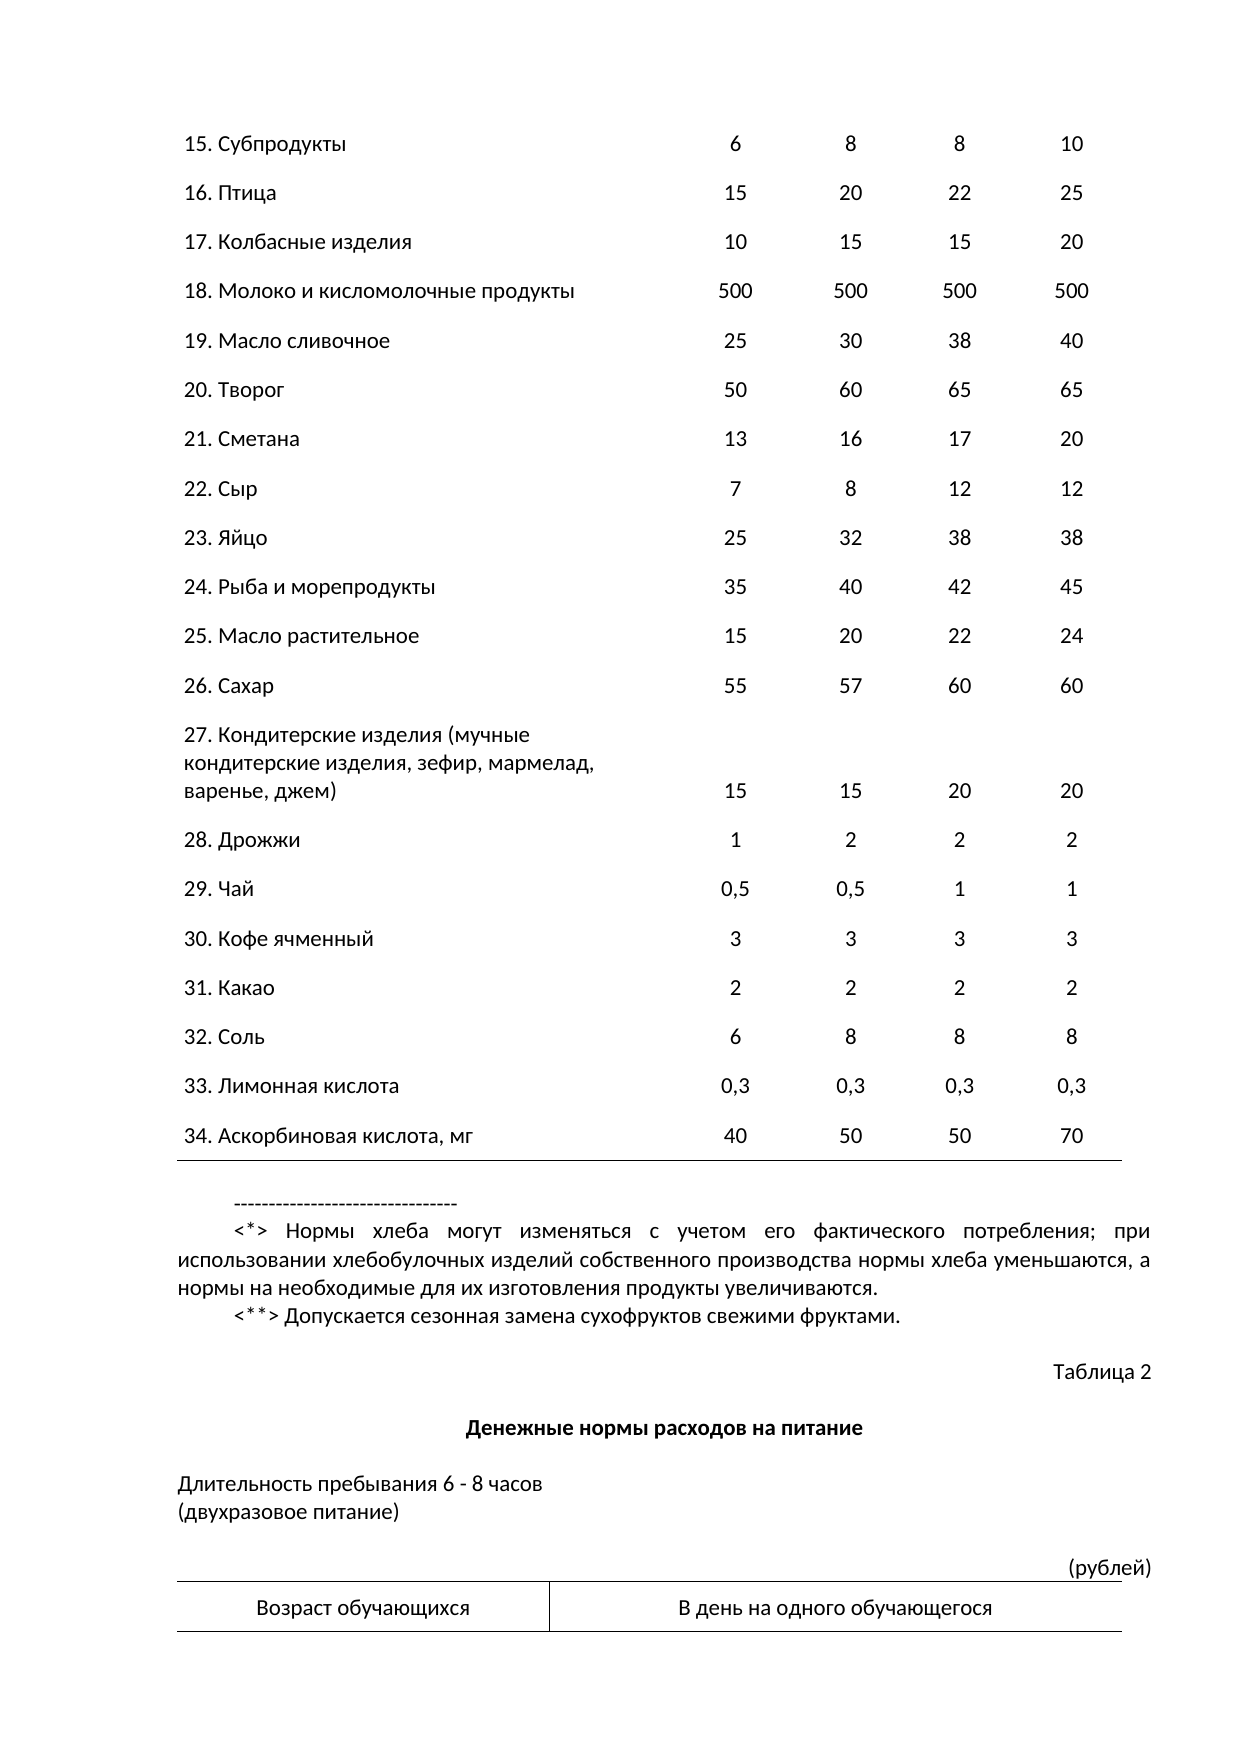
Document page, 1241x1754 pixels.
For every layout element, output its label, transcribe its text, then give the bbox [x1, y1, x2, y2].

table_cell 500 [668, 266, 803, 315]
table_cell 8 [898, 1012, 1021, 1061]
table_cell 15 [803, 709, 898, 815]
table_cell 55 [668, 660, 803, 709]
table_cell 13 [668, 414, 803, 463]
table_cell 24. Рыба и морепродукты [177, 562, 667, 611]
table_cell 0,5 [668, 864, 803, 913]
table_cell 6 [668, 1012, 803, 1061]
table_cell 6 [668, 118, 803, 167]
table_cell 38 [1021, 512, 1122, 562]
table_cell 20 [1021, 709, 1122, 815]
table_cell 60 [1021, 660, 1122, 709]
text Денежные нормы расходов на питание [177, 1413, 1152, 1441]
table_cell 65 [898, 365, 1021, 414]
table_cell 70 [1021, 1110, 1122, 1159]
table_cell 0,5 [803, 864, 898, 913]
table_header Возраст обучающихся [177, 1582, 549, 1631]
table_cell 3 [803, 913, 898, 962]
table_cell 0,3 [1021, 1061, 1122, 1110]
text (двухразовое питание) [177, 1497, 1152, 1525]
table_cell 3 [1021, 913, 1122, 962]
table_cell 15 [668, 611, 803, 660]
table_cell 35 [668, 562, 803, 611]
table_cell 12 [898, 463, 1021, 512]
table_cell 10 [1021, 118, 1122, 167]
table_cell 50 [668, 365, 803, 414]
table_cell 27. Кондитерские изделия (мучные кондитерские изделия, зефир, мармелад, варенье, джем) [177, 709, 667, 815]
table_cell 15 [668, 168, 803, 217]
table_cell 40 [668, 1110, 803, 1159]
table_cell 25 [668, 315, 803, 364]
table_cell 30. Кофе ячменный [177, 913, 667, 962]
table_cell 0,3 [803, 1061, 898, 1110]
table_cell 17. Колбасные изделия [177, 217, 667, 266]
table_cell 65 [1021, 365, 1122, 414]
table_header В день на одного обучающегося [550, 1582, 1122, 1631]
table_cell 19. Масло сливочное [177, 315, 667, 364]
table_cell 8 [803, 463, 898, 512]
table_cell 22 [898, 611, 1021, 660]
table_cell 1 [1021, 864, 1122, 913]
table_cell 16 [803, 414, 898, 463]
table_cell 7 [668, 463, 803, 512]
table_cell 500 [898, 266, 1021, 315]
table_cell 24 [1021, 611, 1122, 660]
text Таблица 2 [177, 1357, 1152, 1385]
table_cell 50 [898, 1110, 1021, 1159]
table_cell 8 [1021, 1012, 1122, 1061]
table_cell 2 [668, 963, 803, 1012]
table_cell 25 [668, 512, 803, 562]
table_cell 8 [803, 118, 898, 167]
table_cell 15 [898, 217, 1021, 266]
table_cell 2 [803, 815, 898, 864]
table_cell 500 [803, 266, 898, 315]
table_cell 32 [803, 512, 898, 562]
table_cell 2 [1021, 815, 1122, 864]
table_cell 12 [1021, 463, 1122, 512]
table_cell 25. Масло растительное [177, 611, 667, 660]
table_cell 28. Дрожжи [177, 815, 667, 864]
table_cell 20 [1021, 217, 1122, 266]
table_cell 34. Аскорбиновая кислота, мг [177, 1110, 667, 1159]
table_cell 38 [898, 315, 1021, 364]
text -------------------------------- [177, 1189, 1152, 1217]
table_cell 18. Молоко и кисломолочные продукты [177, 266, 667, 315]
text Длительность пребывания 6 - 8 часов [177, 1469, 1152, 1497]
table_cell 20 [898, 709, 1021, 815]
table_cell 40 [803, 562, 898, 611]
table_cell 45 [1021, 562, 1122, 611]
table_cell 57 [803, 660, 898, 709]
table_cell 15. Субпродукты [177, 118, 667, 167]
table_cell 10 [668, 217, 803, 266]
table_cell 2 [898, 815, 1021, 864]
table_cell 38 [898, 512, 1021, 562]
table_cell 20 [803, 168, 898, 217]
table_cell 40 [1021, 315, 1122, 364]
table_cell 42 [898, 562, 1021, 611]
table_cell 31. Какао [177, 963, 667, 1012]
table_cell 1 [668, 815, 803, 864]
table_cell 8 [898, 118, 1021, 167]
table_cell 20 [803, 611, 898, 660]
table_cell 21. Сметана [177, 414, 667, 463]
text <*> Нормы хлеба могут изменяться с учетом его фактического потребления; при использовании хлебобулочных изделий собственного производства нормы хлеба уменьшаются, а нормы на необходимые для их изготовления продукты увеличиваются. [177, 1217, 1152, 1301]
table_cell 20 [1021, 414, 1122, 463]
table_cell 25 [1021, 168, 1122, 217]
table_cell 16. Птица [177, 168, 667, 217]
table_cell 22 [898, 168, 1021, 217]
table_cell 3 [898, 913, 1021, 962]
table_cell 33. Лимонная кислота [177, 1061, 667, 1110]
table_cell 3 [668, 913, 803, 962]
table_cell 32. Соль [177, 1012, 667, 1061]
table_cell 0,3 [898, 1061, 1021, 1110]
table_cell 0,3 [668, 1061, 803, 1110]
table_cell 2 [1021, 963, 1122, 1012]
table_cell 8 [803, 1012, 898, 1061]
table_cell 20. Творог [177, 365, 667, 414]
table_cell 2 [803, 963, 898, 1012]
table_cell 17 [898, 414, 1021, 463]
table_cell 15 [668, 709, 803, 815]
table_cell 60 [898, 660, 1021, 709]
table_cell 15 [803, 217, 898, 266]
table_cell 50 [803, 1110, 898, 1159]
table_cell 26. Сахар [177, 660, 667, 709]
table_cell 60 [803, 365, 898, 414]
table_cell 2 [898, 963, 1021, 1012]
table_cell 29. Чай [177, 864, 667, 913]
table_cell 23. Яйцо [177, 512, 667, 562]
table_cell 30 [803, 315, 898, 364]
text <**> Допускается сезонная замена сухофруктов свежими фруктами. [177, 1301, 1152, 1329]
text (рублей) [177, 1553, 1152, 1581]
table_cell 500 [1021, 266, 1122, 315]
table_cell 22. Сыр [177, 463, 667, 512]
table_cell 1 [898, 864, 1021, 913]
